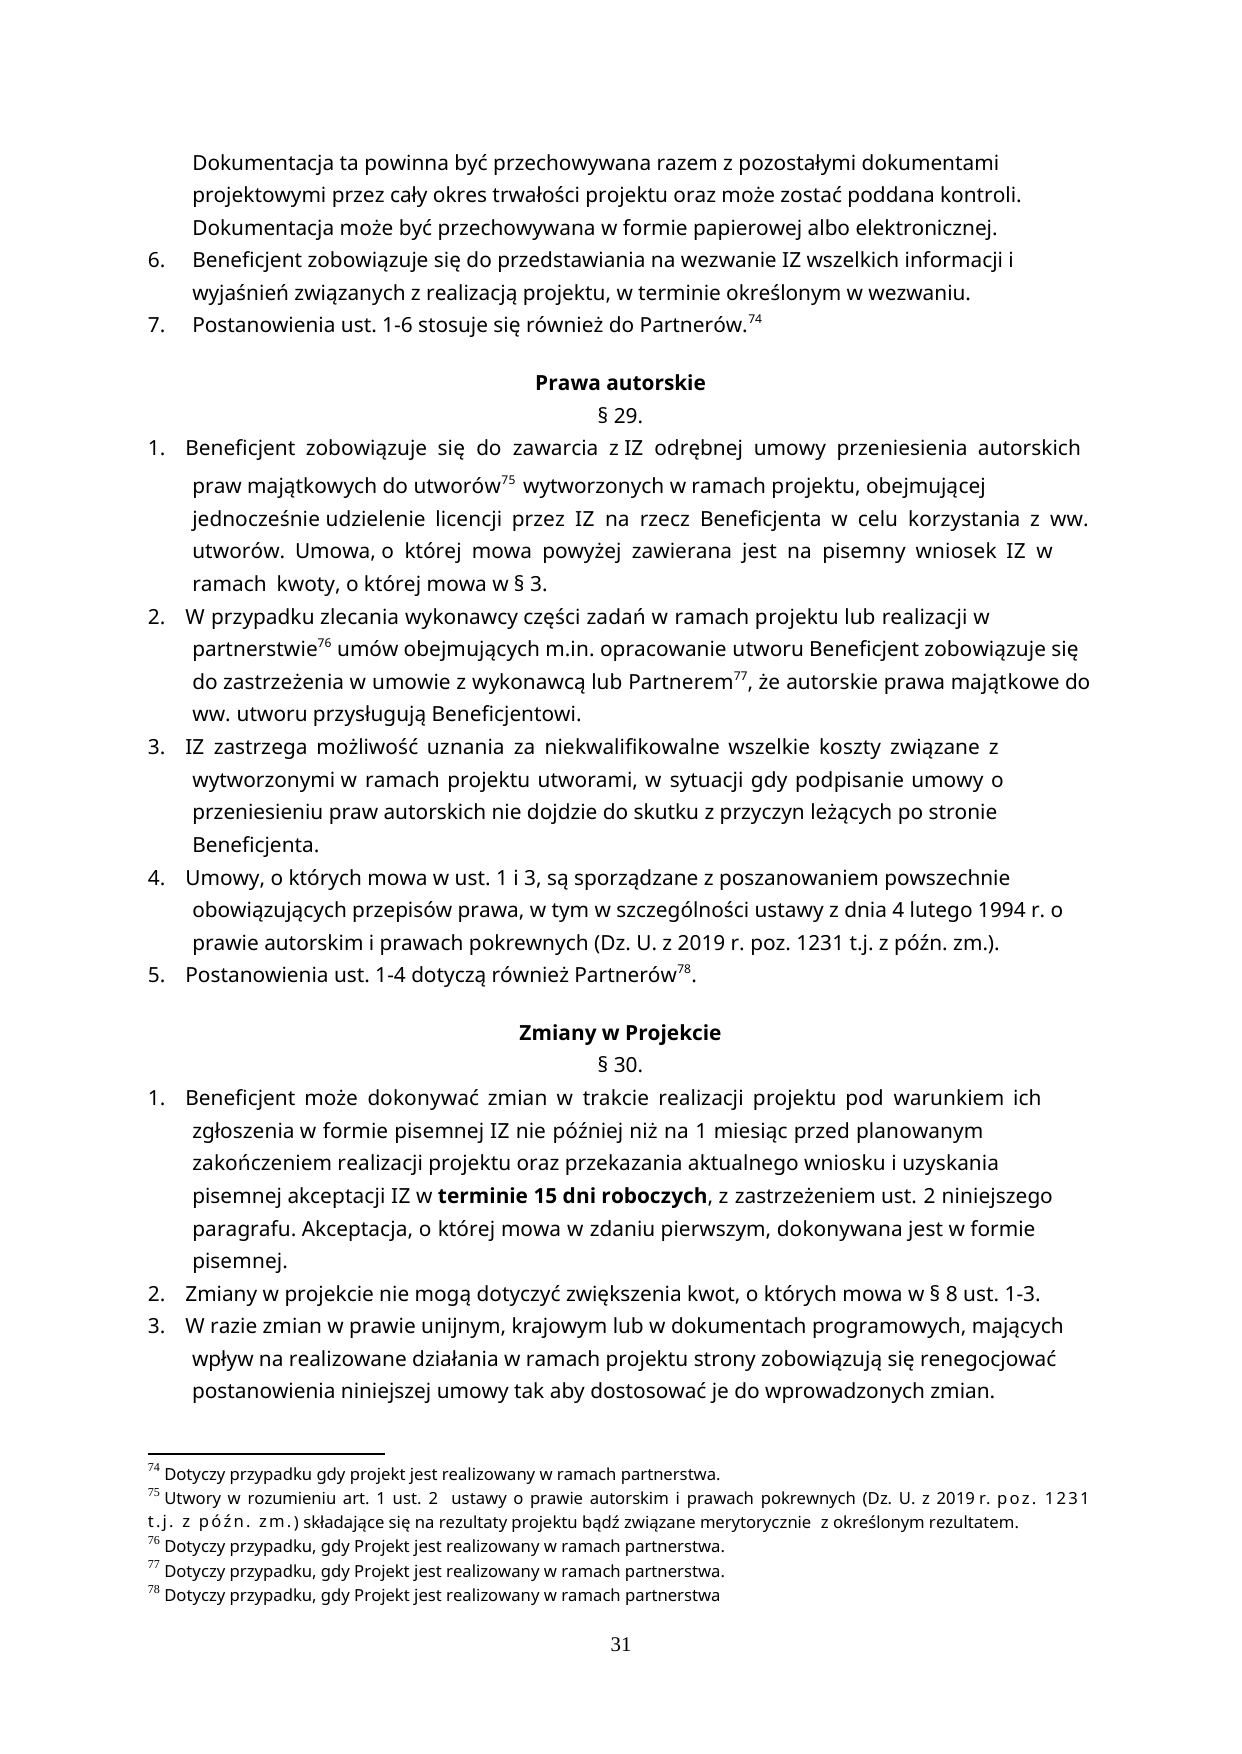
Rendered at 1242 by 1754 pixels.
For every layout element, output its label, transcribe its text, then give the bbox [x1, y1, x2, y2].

list Postanowienia ust. 1-6 stosuje się również do Partnerów. [148, 311, 1093, 339]
list Zmiany w projekcie nie mogą dotyczyć zwiększenia kwot, o których mowa w § 8 ust. 1-3. [148, 1279, 1093, 1307]
text § 29. [148, 401, 1093, 429]
text Zmiany w Projekcie [148, 1018, 1093, 1046]
text § 30. [148, 1051, 1093, 1079]
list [148, 148, 1093, 241]
list Beneficjent może dokonywać zmian w trakcie realizacji projektu pod warunkiem ich zgłoszenia w formie pisemnej IZ nie później niż na 1 miesiąc przed planowanym zakończeniem realizacji projektu oraz przekazania aktualnego wniosku i uzyskania pisemnej akceptacji IZ w terminie 15 dni roboczych, z zastrzeżeniem ust. 2 niniejszego paragrafu. Akceptacja, o której mowa w zdaniu pierwszym, dokonywana jest w formie pisemnej. [148, 1083, 1093, 1275]
list Beneficjent zobowiązuje się do przedstawiania na wezwanie IZ wszelkich informacji i wyjaśnień związanych z realizacją projektu, w terminie określonym w wezwaniu. [148, 245, 1093, 306]
list W przypadku zlecania wykonawcy części zadań w ramach projektu lub realizacji w partnerstwie umów obejmujących m.in. opracowanie utworu Beneficjent zobowiązuje się do zastrzeżenia w umowie z wykonawcą lub Partnerem, że autorskie prawa majątkowe do ww. utworu przysługują Beneficjentowi. [148, 602, 1093, 728]
list Umowy, o których mowa w ust. 1 i 3, są sporządzane z poszanowaniem powszechnie obowiązujących przepisów prawa, w tym w szczególności ustawy z dnia 4 lutego 1994 r. o prawie autorskim i prawach pokrewnych (Dz. U. z 2019 r. poz. 1231 t.j. z późn. zm.). [148, 863, 1093, 956]
list W razie zmian w prawie unijnym, krajowym lub w dokumentach programowych, mających wpływ na realizowane działania w ramach projektu strony zobowiązują się renegocjować postanowienia niniejszej umowy tak aby dostosować je do wprowadzonych zmian. [148, 1311, 1093, 1405]
list Beneficjent zobowiązuje się do zawarcia z IZ odrębnej umowy przeniesienia autorskich praw majątkowych do utworów wytworzonych w ramach projektu, obejmującej jednocześnie udzielenie licencji przez IZ na rzecz Beneficjenta w celu korzystania z ww. utworów. Umowa, o której mowa powyżej zawierana jest na pisemny wniosek IZ w ramach kwoty, o której mowa w § 3. [148, 433, 1093, 598]
text Prawa autorskie [148, 368, 1093, 397]
list Postanowienia ust. 1-4 dotyczą również Partnerów. [148, 960, 1093, 989]
list IZ zastrzega możliwość uznania za niekwalifikowalne wszelkie koszty związane z wytworzonymi w ramach projektu utworami, w sytuacji gdy podpisanie umowy o przeniesieniu praw autorskich nie dojdzie do skutku z przyczyn leżących po stronie Beneficjenta. [148, 732, 1093, 858]
